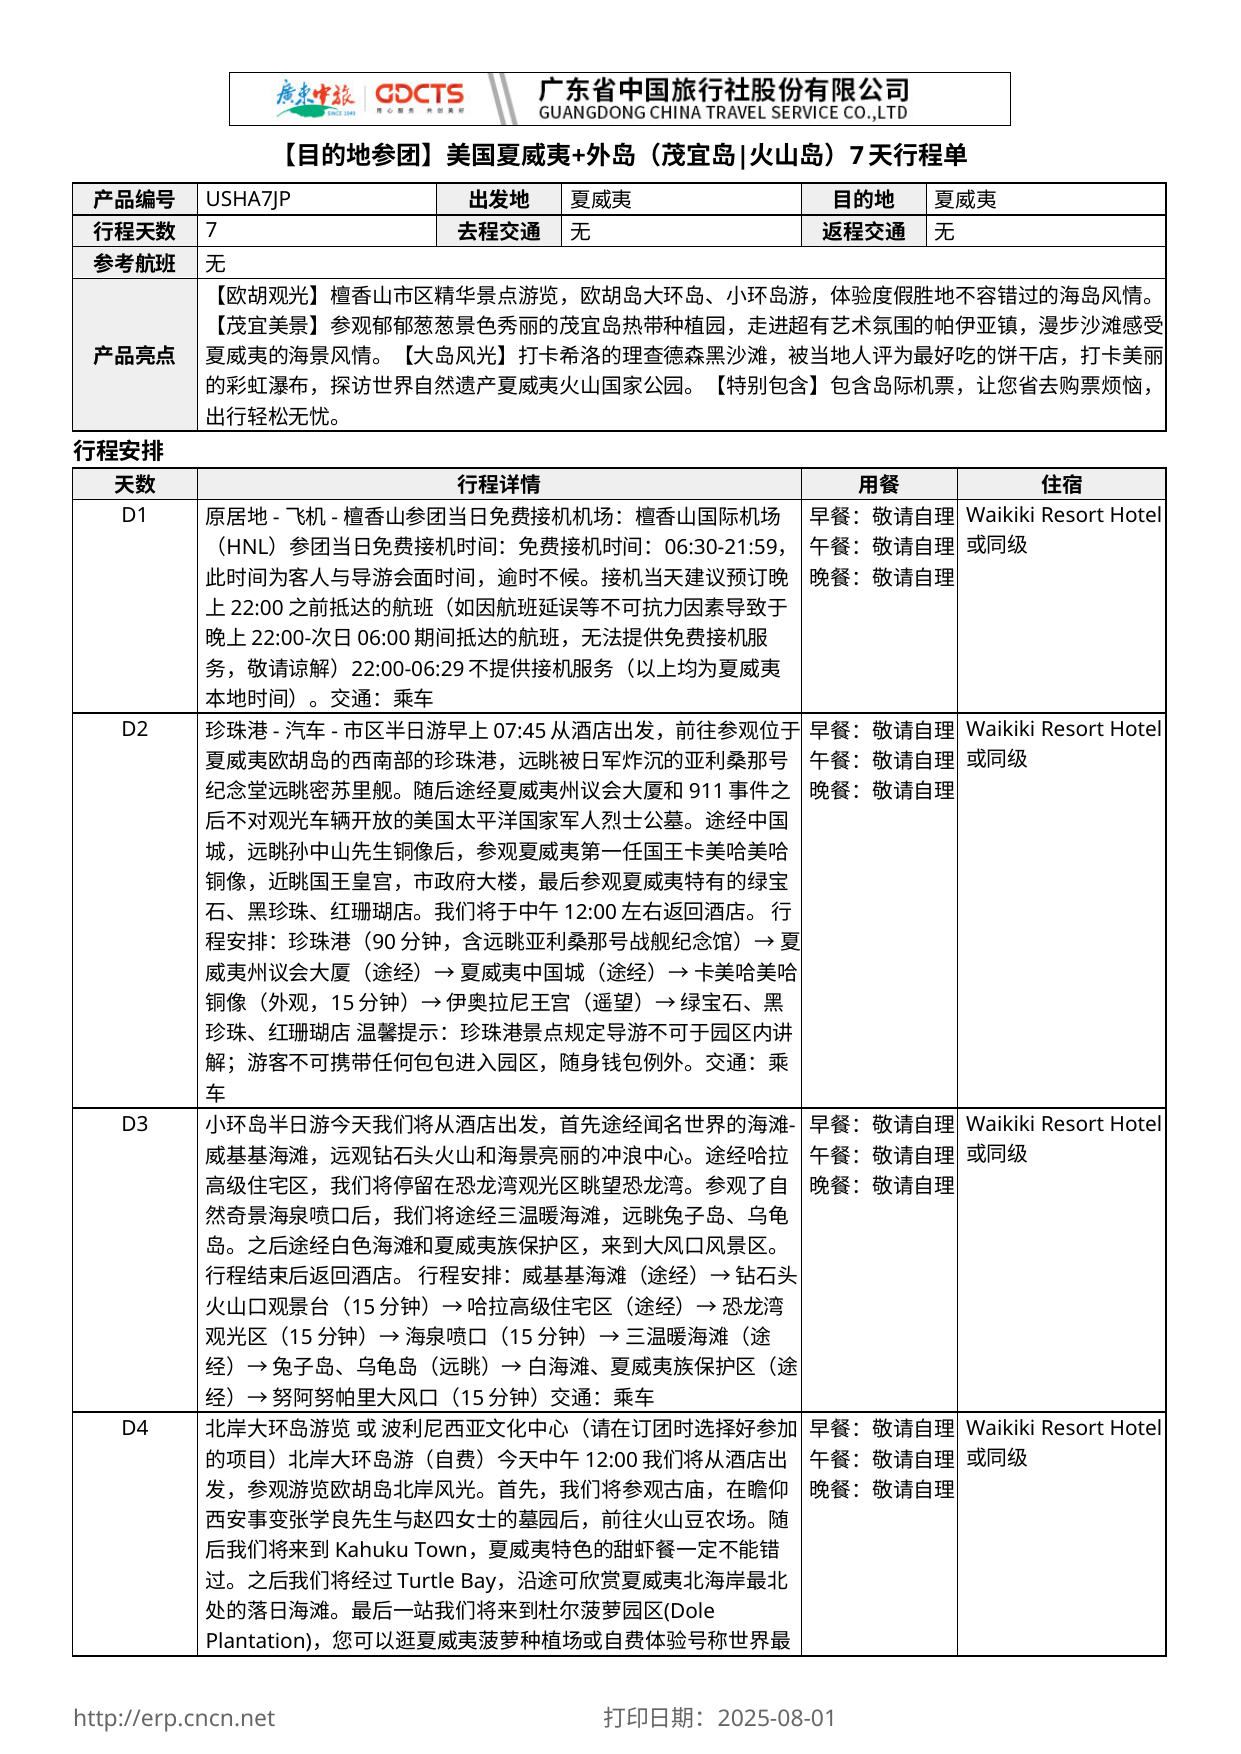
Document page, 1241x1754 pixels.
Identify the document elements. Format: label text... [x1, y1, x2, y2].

table_cell 原居地 - 飞机 - 檀香山 [198, 500, 801, 712]
text 【目的地参团】美国夏威夷+外岛（茂宜岛|火山岛）7天行程单 [73, 136, 1167, 172]
table_header 夏威夷 [562, 184, 801, 214]
table_header 用餐 [802, 469, 957, 499]
table_cell 早餐：敬请自理 午餐：敬请自理 晚餐：敬请自理 [802, 500, 957, 712]
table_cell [198, 1413, 801, 1655]
table_cell 无 [927, 216, 1165, 246]
table_cell 7 [198, 216, 436, 246]
table_cell Waikiki Resort Hotel或同级 [958, 500, 1165, 712]
table_header 目的地 [802, 184, 926, 214]
table_header 出发地 [437, 184, 561, 214]
table_header USHA7JP [198, 184, 436, 214]
table_cell D2 [73, 714, 197, 1107]
table_header 产品编号 [73, 184, 197, 214]
table_cell D4 [73, 1413, 197, 1655]
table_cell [802, 1413, 957, 1655]
table_cell 小环岛半日游 [198, 1109, 801, 1411]
table_cell 产品亮点 [73, 279, 197, 430]
table_cell D3 [73, 1109, 197, 1411]
table_cell 珍珠港 - 汽车 - 市区半日游 [198, 714, 801, 1107]
table_cell 早餐：敬请自理 午餐：敬请自理 晚餐：敬请自理 [802, 1109, 957, 1411]
table_header 住宿 [958, 469, 1165, 499]
table_cell D1 [73, 500, 197, 712]
table_cell Waikiki Resort Hotel或同级 [958, 714, 1165, 1107]
picture [230, 73, 1010, 125]
table_header 天数 [73, 469, 197, 499]
table_cell 无 [562, 216, 801, 246]
table_cell 参考航班 [73, 247, 197, 277]
table_cell 去程交通 [437, 216, 561, 246]
table_cell 早餐：敬请自理 午餐：敬请自理 晚餐：敬请自理 [802, 714, 957, 1107]
table_cell 行程天数 [73, 216, 197, 246]
table_cell 无 [198, 247, 1165, 277]
table_cell 返程交通 [802, 216, 926, 246]
text 行程安排 [73, 433, 1167, 466]
table_header 夏威夷 [927, 184, 1165, 214]
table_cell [958, 1413, 1165, 1655]
table_header 行程详情 [198, 469, 801, 499]
table_cell Waikiki Resort Hotel或同级 [958, 1109, 1165, 1411]
table_cell 【欧胡观光】檀香山市区精华景点游览，欧胡岛大环岛、小环岛游，体验度假胜地不容错过的海岛风情。 [198, 279, 1165, 430]
